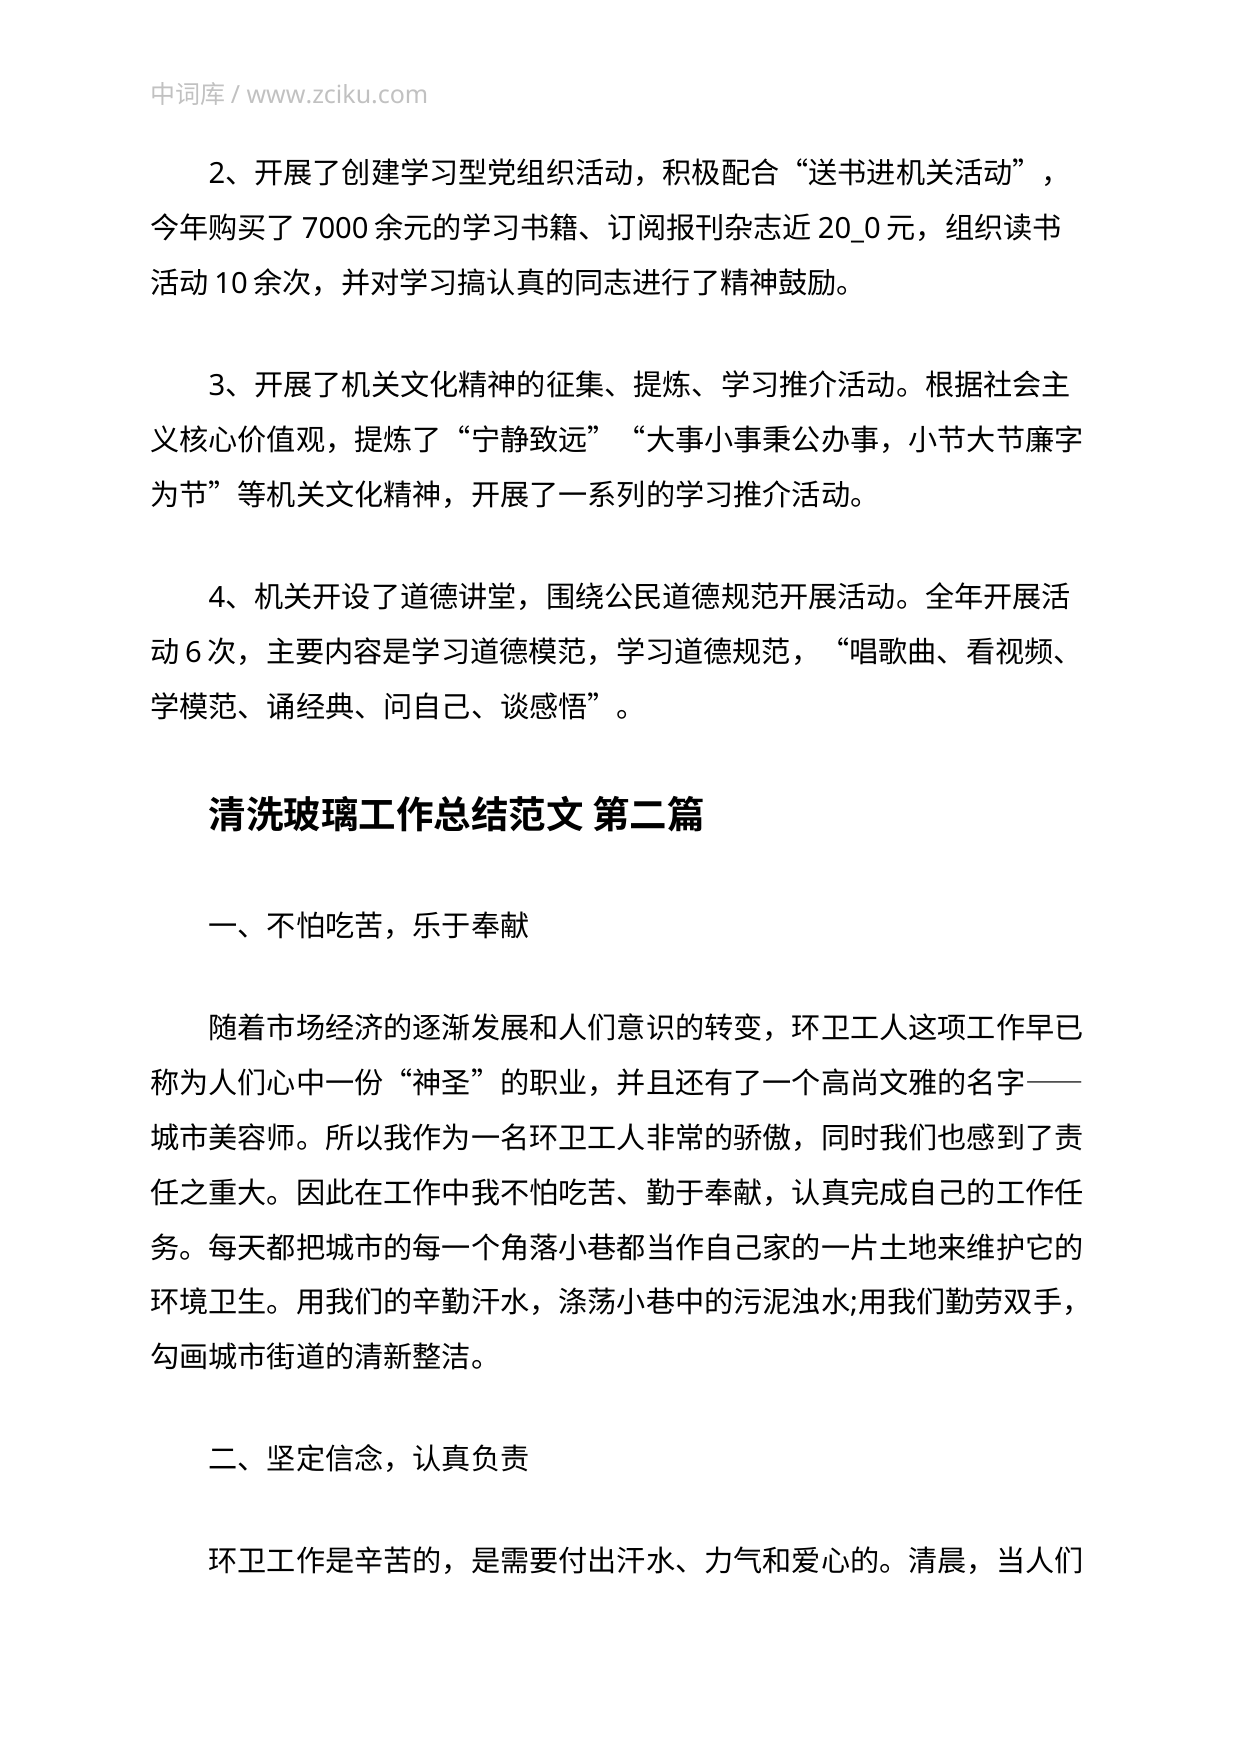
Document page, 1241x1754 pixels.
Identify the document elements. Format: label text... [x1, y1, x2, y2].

text 一、不怕吃苦，乐于奉献 [150, 903, 1090, 945]
text 二、坚定信念，认真负责 [150, 1436, 1090, 1478]
text 随着市场经济的逐渐发展和人们意识的转变，环卫工人这项工作早已称为人们心中一份“神圣”的职业，并且还有了一个高尚文雅的名字——城市美容师。所以我作为一名环卫工人非常的骄傲，同时我们也感到了责任之重大。因此在工作中我不怕吃苦、勤于奉献，认真完成自己的工作任务。每天都把城市的每一个角落小巷都当作自己家的一片土地来维护它的环境卫生。用我们的辛勤汗水，涤荡小巷中的污泥浊水;用我们勤劳双手，勾画城市街道的清新整洁。 [150, 1004, 1090, 1376]
text 4、机关开设了道德讲堂，围绕公民道德规范开展活动。全年开展活动6次，主要内容是学习道德模范，学习道德规范，“唱歌曲、看视频、学模范、诵经典、问自己、谈感悟”。 [150, 574, 1090, 726]
text 2、开展了创建学习型党组织活动，积极配合“送书进机关活动”，今年购买了7000余元的学习书籍、订阅报刊杂志近20_0元，组织读书活动10余次，并对学习搞认真的同志进行了精神鼓励。 [150, 150, 1090, 302]
text 3、开展了机关文化精神的征集、提炼、学习推介活动。根据社会主义核心价值观，提炼了“宁静致远”“大事小事秉公办事，小节大节廉字为节”等机关文化精神，开展了一系列的学习推介活动。 [150, 362, 1090, 514]
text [150, 1538, 1090, 1580]
text 清洗玻璃工作总结范文 第二篇 [150, 785, 1090, 840]
